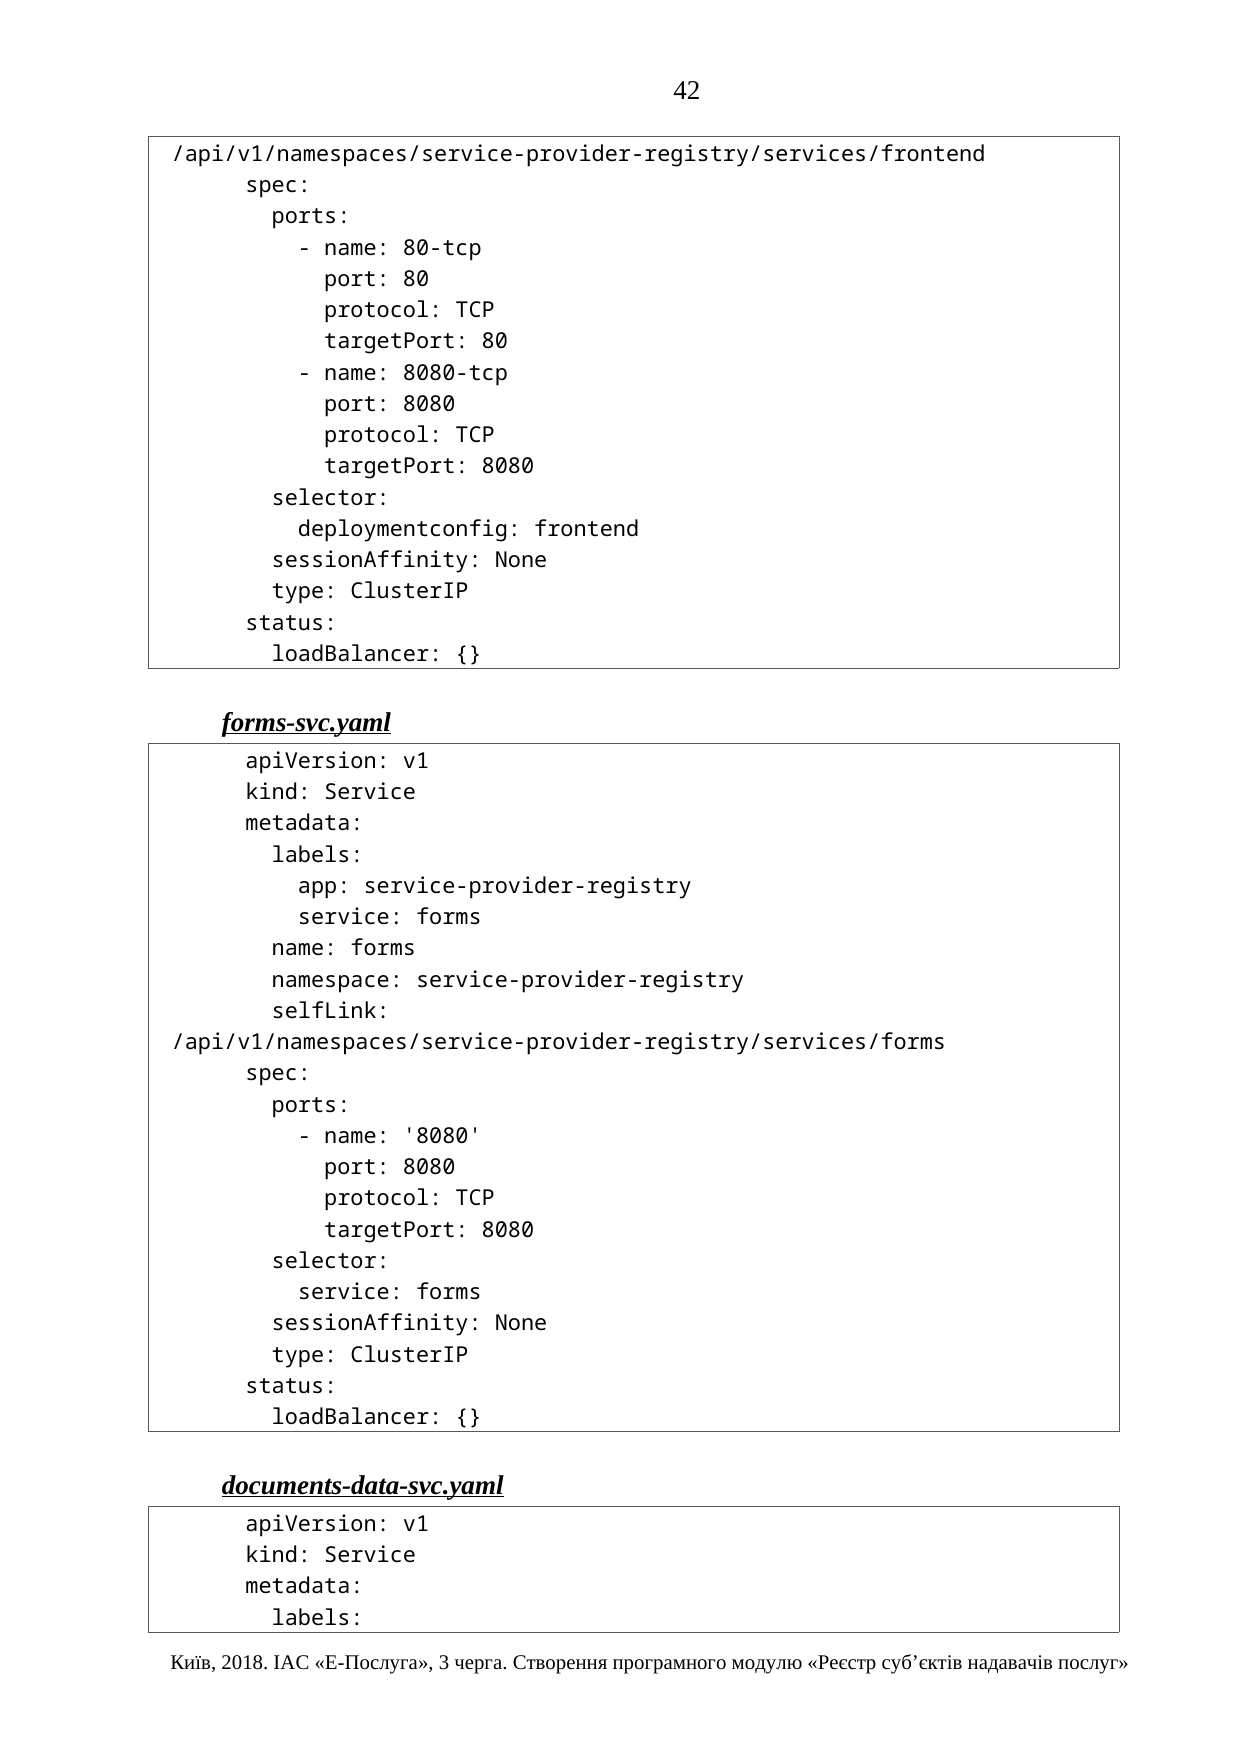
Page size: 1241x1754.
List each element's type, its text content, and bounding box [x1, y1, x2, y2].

table_header apiVersion: v1 kind: Service metadata: labels: app: service-provider-registry service: forms name: forms namespace: service-provider-registry selfLink: /api/v1/namespaces/service-provider-registry/services/forms spec: ports: - name: '8080' port: 8080 protocol: TCP targetPort: 8080 selector: service: forms sessionAffinity: None type: ClusterIP status: loadBalancer: {} [149, 744, 1119, 1431]
subtitle documents-data-svc.yaml [148, 1469, 1152, 1500]
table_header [149, 1507, 1119, 1632]
subtitle forms-svc.yaml [148, 706, 1152, 737]
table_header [149, 137, 1119, 668]
